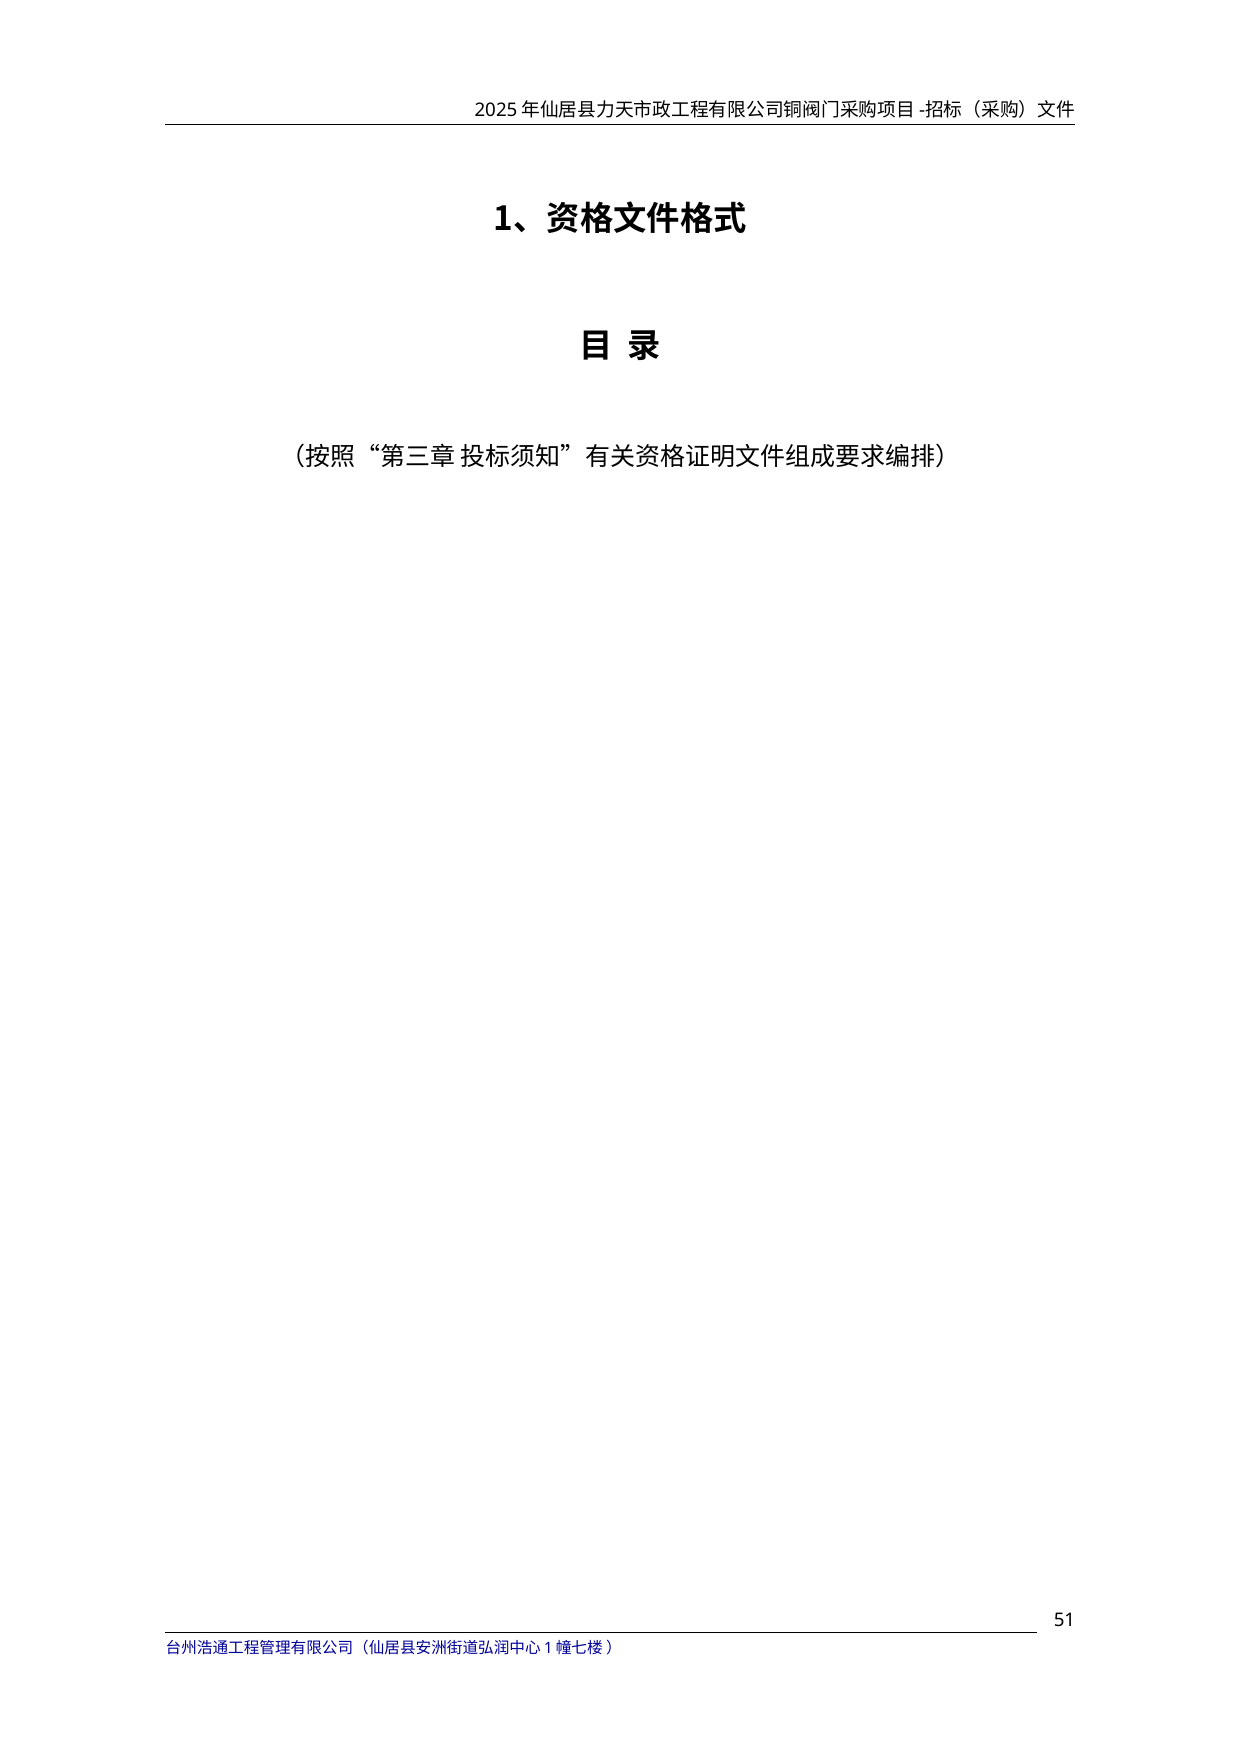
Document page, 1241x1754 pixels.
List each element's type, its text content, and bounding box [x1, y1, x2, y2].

text （按照“第三章 投标须知”有关资格证明文件组成要求编排） [165, 423, 1075, 487]
subtitle 1、资格文件格式 [165, 184, 1075, 247]
text 目 录 [165, 312, 1075, 375]
